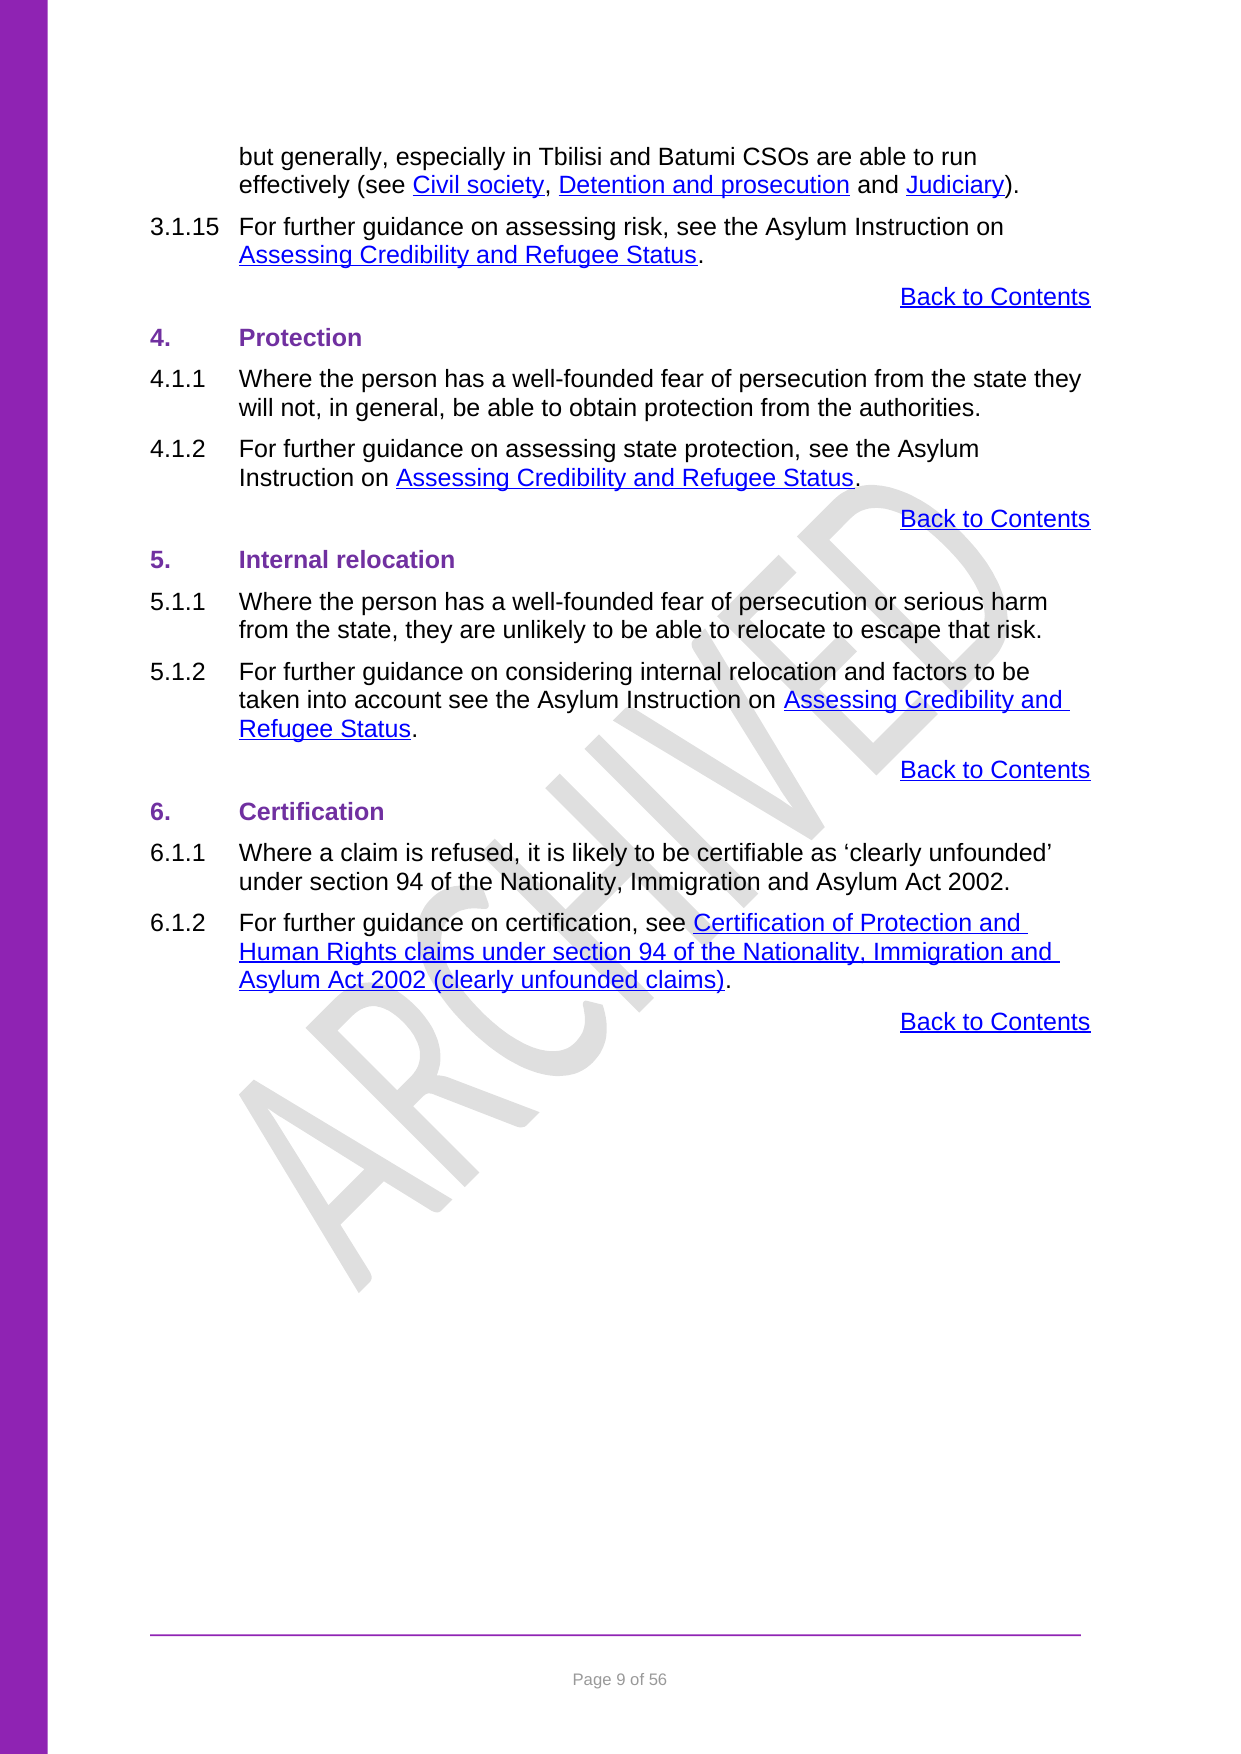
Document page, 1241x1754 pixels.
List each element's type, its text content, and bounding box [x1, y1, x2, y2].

text Back to Contents [150, 282, 1090, 310]
list For further guidance on assessing risk, see the Asylum Instruction on Assessing Credibility and Refugee Status. [150, 212, 1090, 269]
list Where a claim is refused, it is likely to be certifiable as ‘clearly unfounded’ under section 94 of the Nationality, Immigration and Asylum Act 2002. [150, 838, 1090, 895]
subtitle Internal relocation [150, 545, 1090, 574]
subtitle Protection [150, 323, 1090, 352]
text Back to Contents [150, 504, 1090, 533]
list For further guidance on certification, see Certification of Protection and Human Rights claims under section 94 of the Nationality, Immigration and Asylum Act 2002 (clearly unfounded claims). [150, 908, 1090, 994]
list Where the person has a well-founded fear of persecution or serious harm from the state, they are unlikely to be able to relocate to escape that risk. [150, 587, 1090, 644]
list Where the person has a well-founded fear of persecution from the state they will not, in general, be able to obtain protection from the authorities. [150, 364, 1090, 422]
text Back to Contents [150, 755, 1090, 784]
subtitle Certification [150, 797, 1090, 825]
text Back to Contents [150, 1007, 1090, 1035]
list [150, 142, 1090, 199]
list For further guidance on assessing state protection, see the Asylum Instruction on Assessing Credibility and Refugee Status. [150, 434, 1090, 492]
list For further guidance on considering internal relocation and factors to be taken into account see the Asylum Instruction on Assessing Credibility and Refugee Status. [150, 657, 1090, 743]
